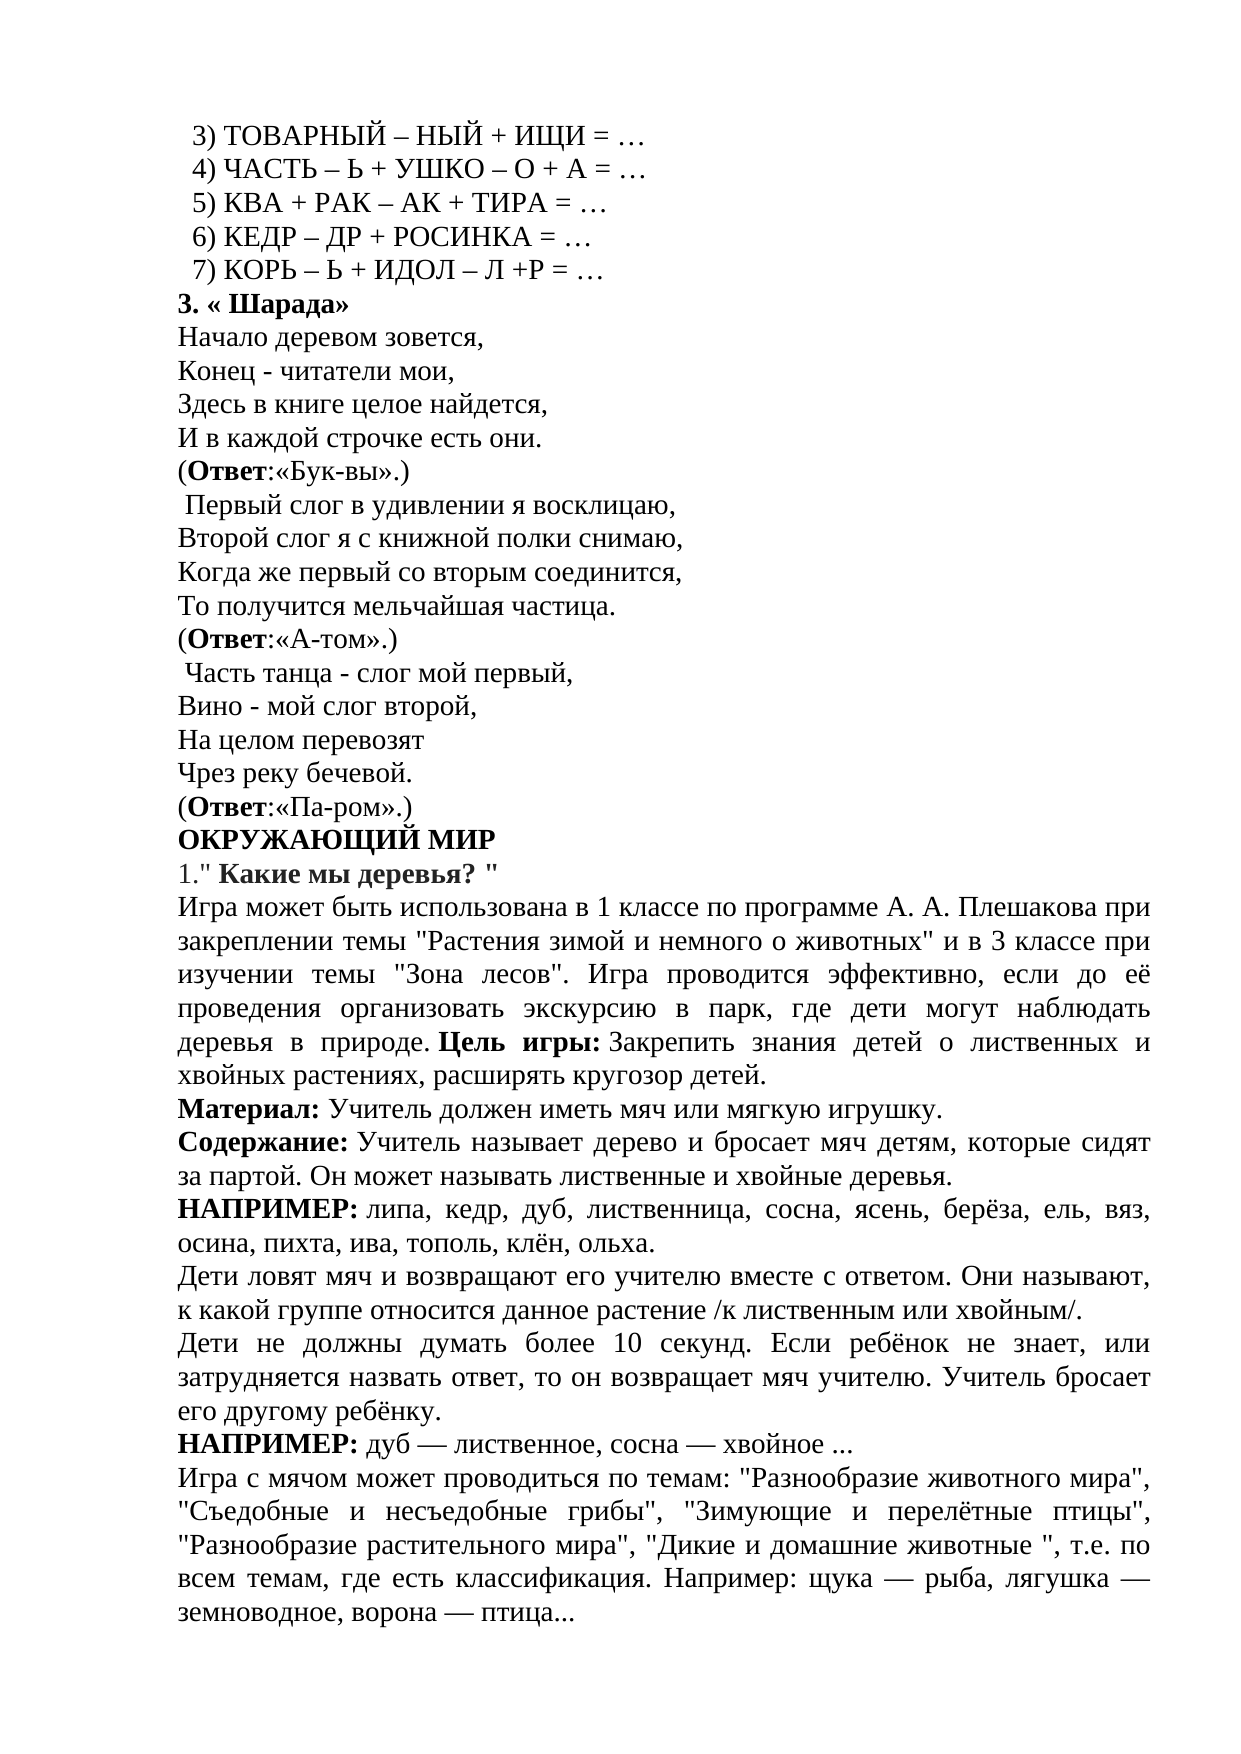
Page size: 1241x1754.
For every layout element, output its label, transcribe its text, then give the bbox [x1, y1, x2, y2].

text 1." Какие мы деревья? " [177, 856, 1152, 889]
text То получится мельчайшая частица. [177, 588, 1152, 621]
text Часть танца - слог мой первый, [177, 655, 1152, 688]
text И в каждой строчке есть они. [177, 420, 1152, 453]
text (Ответ:«Бук-вы».) [177, 453, 1152, 487]
text Начало деревом зовется, [177, 319, 1152, 353]
text Дети не должны думать более 10 секунд. Если ребёнок не знает, или затрудняется назвать ответ, то он возвращает мяч учителю. Учитель бросает его другому ребёнку. [177, 1326, 1152, 1426]
text Второй слог я с книжной полки снимаю, [177, 521, 1152, 554]
text Конец - читатели мои, [177, 353, 1152, 386]
text Содержание: Учитель называет дерево и бросает мяч детям, которые сидят за партой. Он может называть лиственные и хвойные деревья. [177, 1124, 1152, 1191]
text Чрез реку бечевой. [177, 755, 1152, 789]
text (Ответ:«Па-ром».) [177, 789, 1152, 822]
text На целом перевозят [177, 722, 1152, 755]
text НАПРИМЕР: дуб — лиственное, сосна — хвойное ... [177, 1426, 1152, 1460]
text Вино - мой слог второй, [177, 688, 1152, 722]
text ОКРУЖАЮЩИЙ МИР [177, 822, 1152, 856]
text Игра с мячом может проводиться по темам: "Разнообразие животного мира", "Съедобные и несъедобные грибы", "Зимующие и перелётные птицы", "Разнообразие растительного мира", "Дикие и домашние животные ", т.е. по всем темам, где есть классификация. Например: щука — рыба, лягушка — земноводное, ворона — птица... [177, 1460, 1152, 1627]
text Дети ловят мяч и возвращают его учителю вместе с ответом. Они называют, к какой группе относится данное растение /к лиственным или хвойным/. [177, 1258, 1152, 1326]
text Первый слог в удивлении я восклицаю, [177, 487, 1152, 521]
text НАПРИМЕР: липа, кедр, дуб, лиственница, сосна, ясень, берёза, ель, вяз, осина, пихта, ива, тополь, клён, ольха. [177, 1191, 1152, 1258]
text (Ответ:«А-том».) [177, 621, 1152, 655]
text Здесь в книге целое найдется, [177, 386, 1152, 420]
text 3. « Шарада» [177, 286, 1152, 319]
text Игра может быть использована в 1 классе по программе А. А. Плешакова при закреплении темы "Растения зимой и немного о животных" и в 3 классе при изучении темы "Зона лесов". Игра проводится эффективно, если до её проведения организовать экскурсию в парк, где дети могут наблюдать деревья в природе. Цель игры: Закрепить знания детей о лиственных и хвойных растениях, расширять кругозор детей. [177, 889, 1152, 1091]
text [177, 118, 1152, 286]
text Когда же первый со вторым соединится, [177, 554, 1152, 588]
text Материал: Учитель должен иметь мяч или мягкую игрушку. [177, 1091, 1152, 1124]
